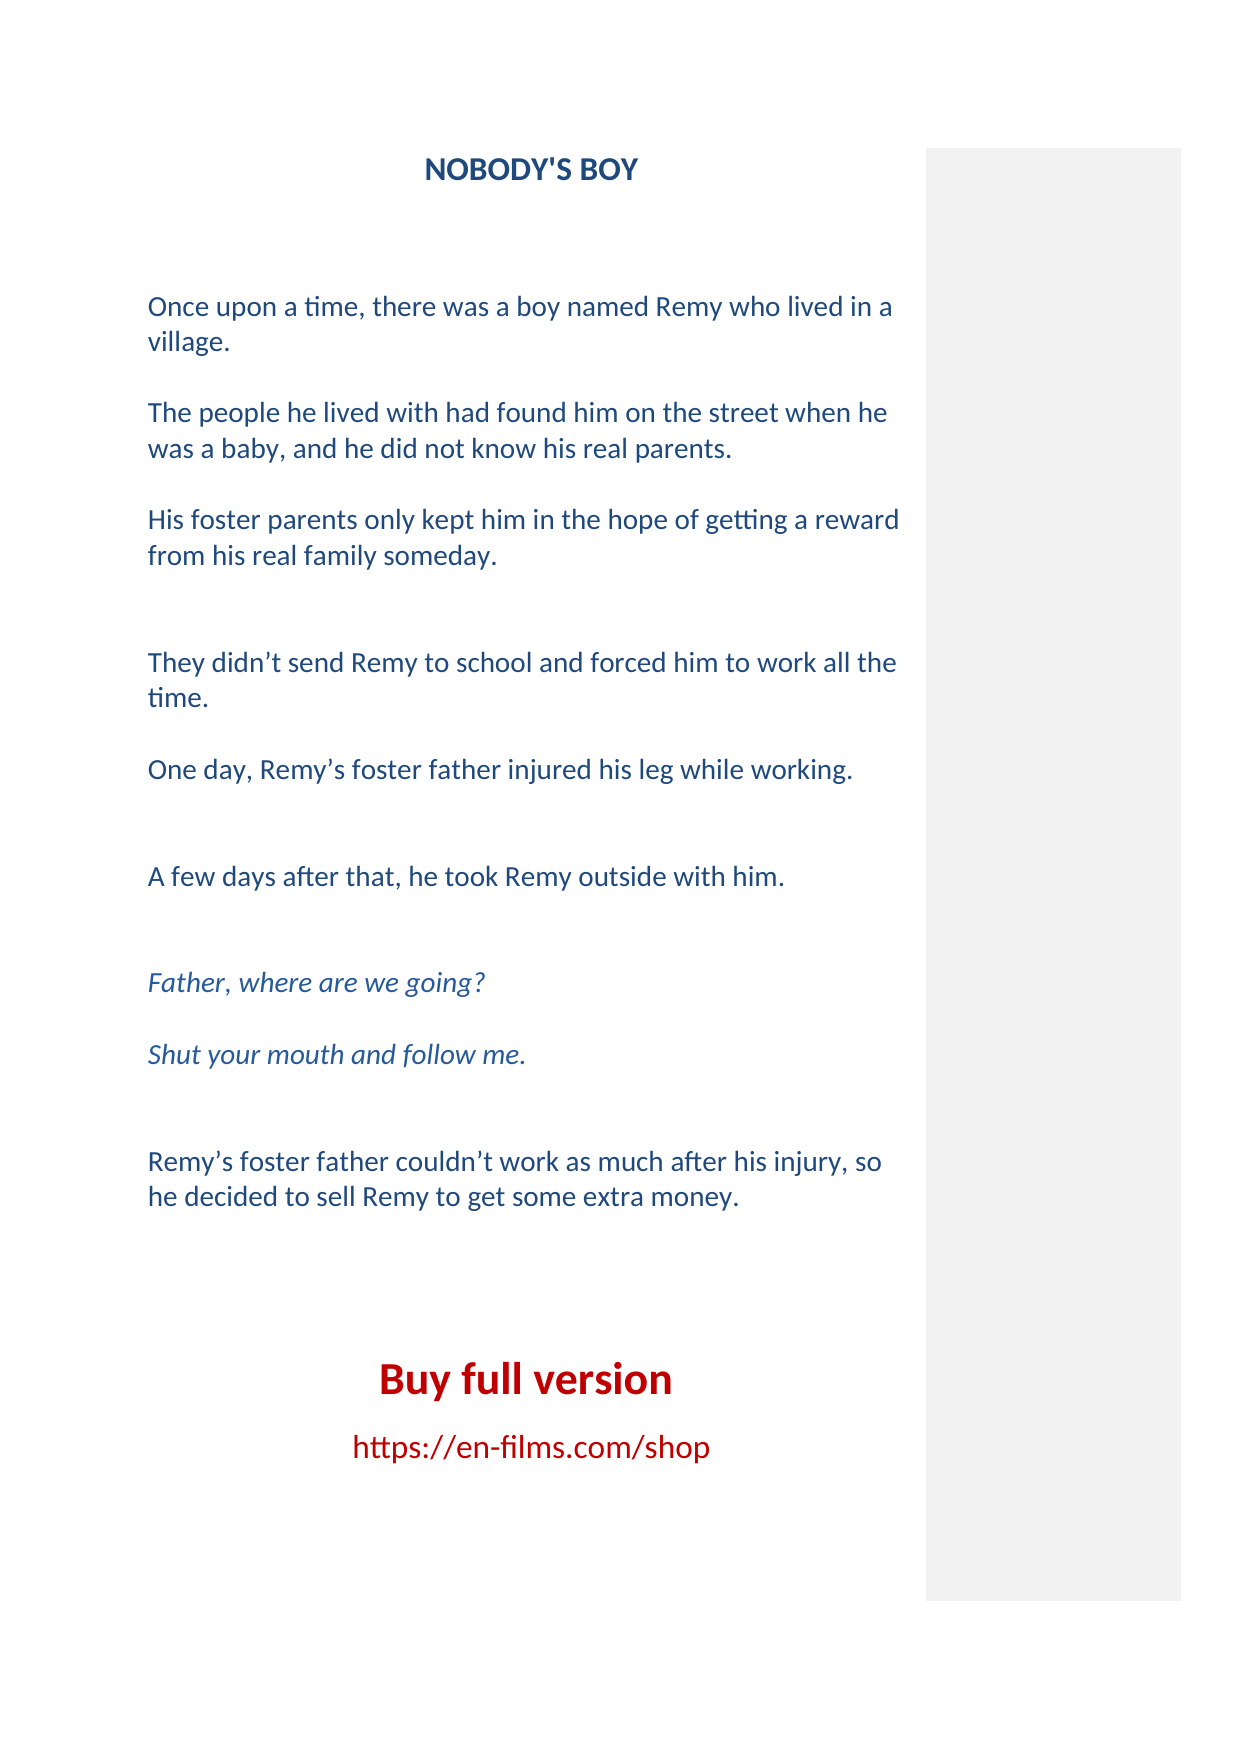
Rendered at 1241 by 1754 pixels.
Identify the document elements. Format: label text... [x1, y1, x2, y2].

table_header [926, 148, 1181, 1601]
table_header NOBODY'S BOY Once upon a time, there was a boy named Remy who lived in a village. The people he lived with had found him on the street when he was a baby, and he did not know his real parents. His foster parents only kept him in the hope of getting a reward from his real family someday. They didn’t send Remy to school and forced him to work all the time. One day, Remy’s foster father injured his leg while working. A few days after that, he took Remy outside with him. Father, where are we going? Shut your mouth and follow me. Remy’s foster father couldn’t work as much after his injury, so he decided to sell Remy to get some extra money. Buy full version https://en-films.com/shop [136, 148, 926, 1601]
